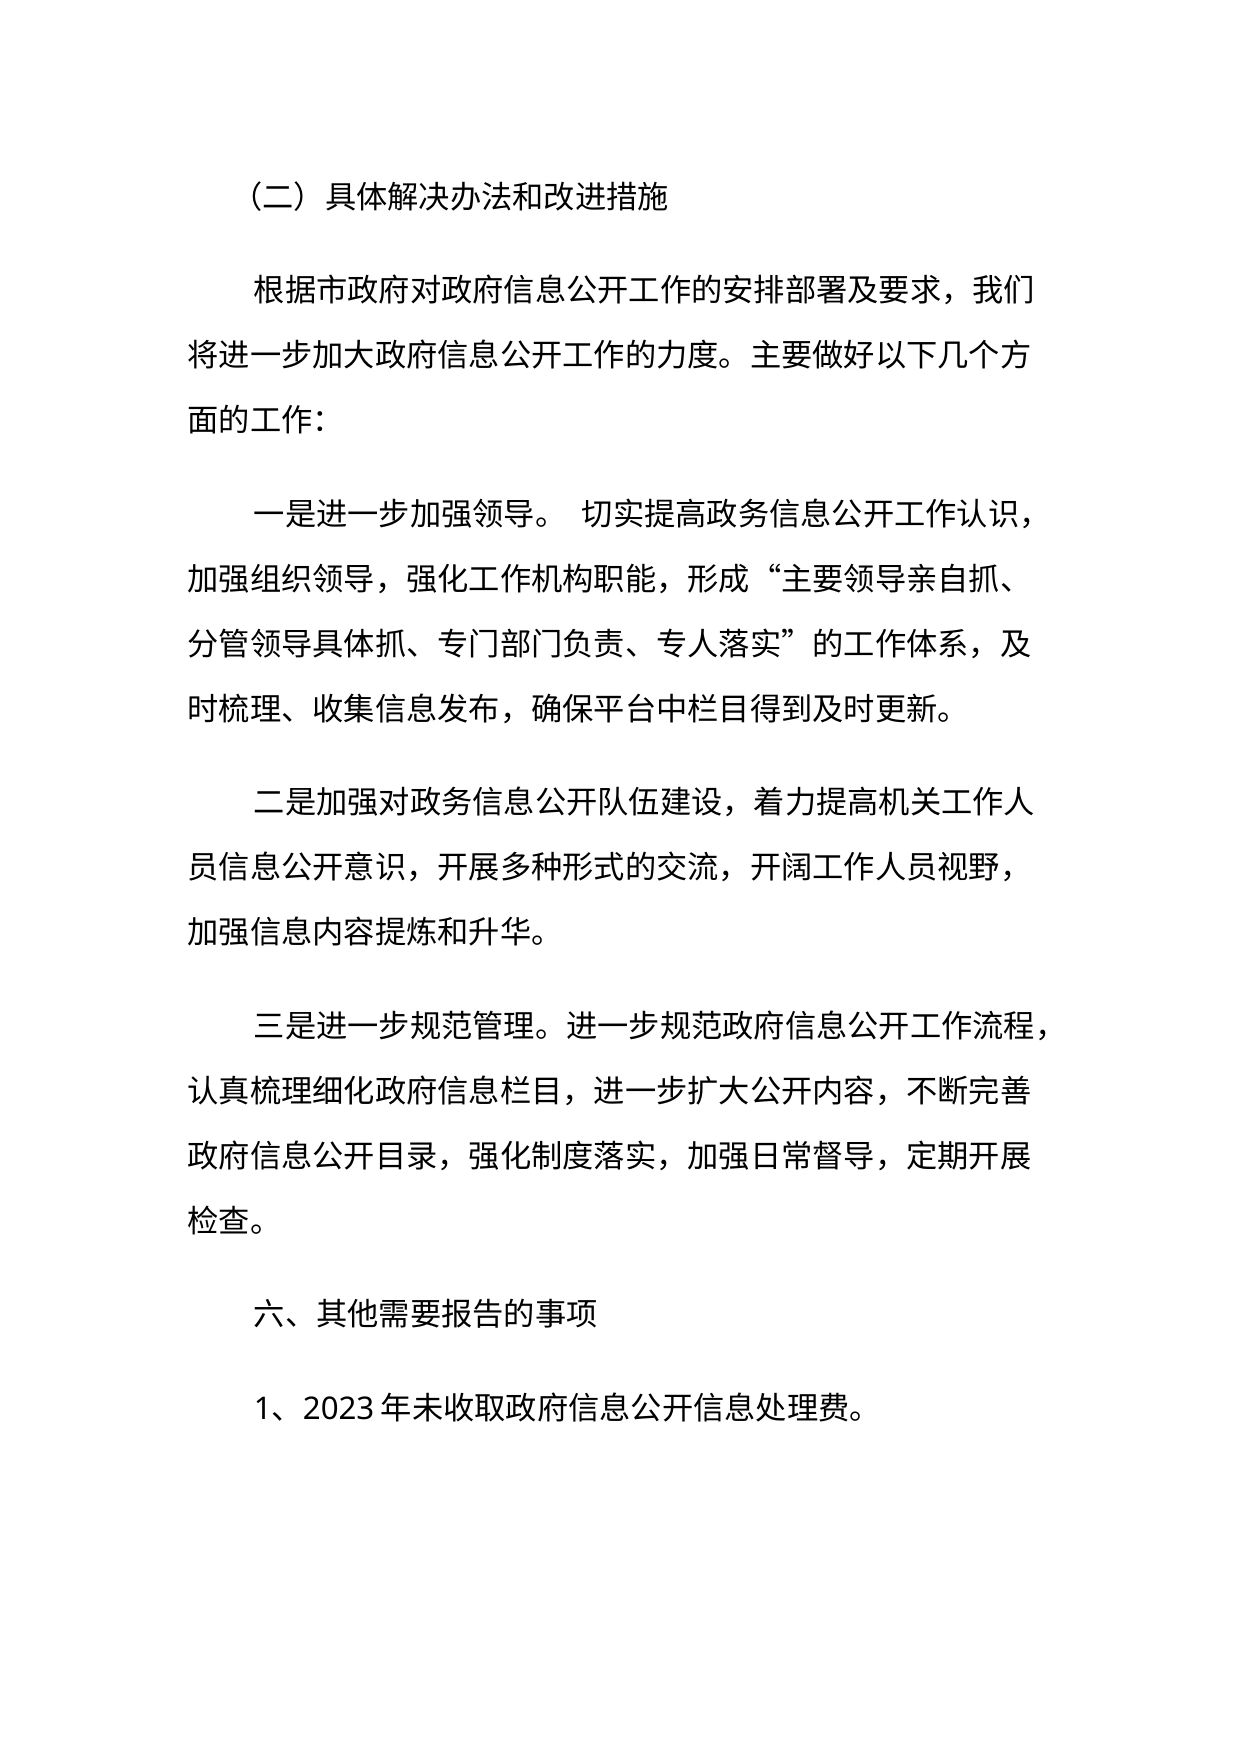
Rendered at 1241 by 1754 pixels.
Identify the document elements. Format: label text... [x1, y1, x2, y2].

text 二是加强对政务信息公开队伍建设，着力提高机关工作人员信息公开意识，开展多种形式的交流，开阔工作人员视野，加强信息内容提炼和升华。 [187, 768, 1053, 963]
text 1、2023年未收取政府信息公开信息处理费。 [187, 1373, 1053, 1438]
text （二）具体解决办法和改进措施 [187, 162, 1053, 227]
text 三是进一步规范管理。进一步规范政府信息公开工作流程，认真梳理细化政府信息栏目，进一步扩大公开内容，不断完善政府信息公开目录，强化制度落实，加强日常督导，定期开展检查。 [187, 991, 1053, 1251]
text 六、其他需要报告的事项 [187, 1280, 1053, 1345]
text 一是进一步加强领导。 切实提高政务信息公开工作认识，加强组织领导，强化工作机构职能，形成“主要领导亲自抓、分管领导具体抓、专门部门负责、专人落实”的工作体系，及时梳理、收集信息发布，确保平台中栏目得到及时更新。 [187, 479, 1053, 739]
text 根据市政府对政府信息公开工作的安排部署及要求，我们将进一步加大政府信息公开工作的力度。主要做好以下几个方面的工作： [187, 256, 1053, 451]
